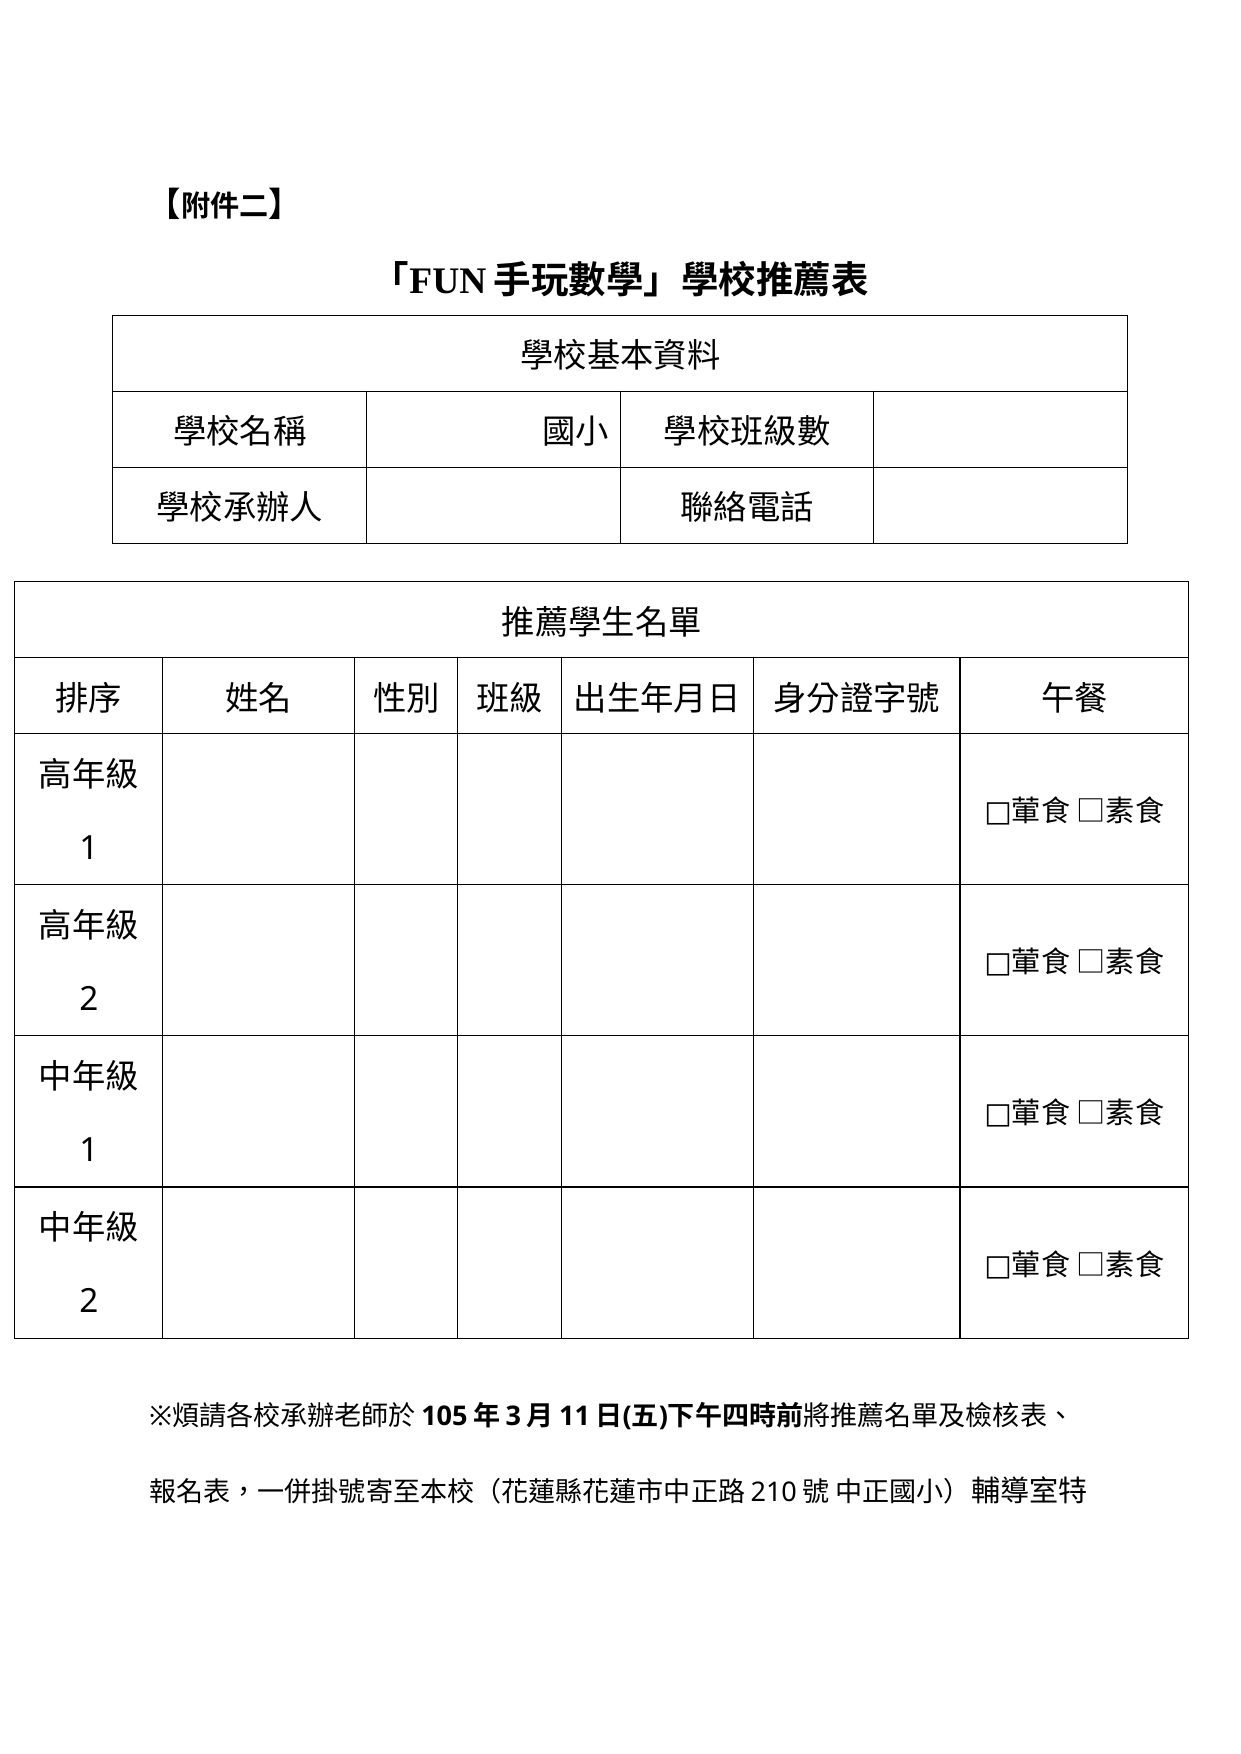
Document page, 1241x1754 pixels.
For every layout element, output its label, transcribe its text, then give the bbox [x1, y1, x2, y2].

table_cell [458, 885, 561, 1035]
table_cell 中年級1 [15, 1036, 162, 1186]
table_cell 高年級1 [15, 734, 162, 884]
table_cell [458, 734, 561, 884]
table_cell [367, 468, 620, 543]
table_cell [163, 734, 354, 884]
table_cell [355, 1036, 457, 1186]
table_cell [562, 1036, 753, 1186]
table_cell [754, 1036, 959, 1186]
table_cell [458, 1036, 561, 1186]
table_cell [163, 1036, 354, 1186]
table_cell □葷食 □素食 [961, 1188, 1188, 1337]
text 【附件二】 [148, 164, 1093, 239]
table_cell [754, 1188, 959, 1337]
table_cell 高年級2 [15, 885, 162, 1035]
table_cell [163, 1188, 354, 1337]
table_cell [355, 734, 457, 884]
table_header 學校基本資料 [113, 316, 1127, 391]
table_cell 學校承辦人 [113, 468, 366, 543]
table_cell 國小 [367, 392, 620, 467]
table_cell □葷食 □素食 [961, 885, 1188, 1035]
table_cell 午餐 [961, 658, 1188, 733]
table_cell 學校班級數 [621, 392, 873, 467]
table_cell [562, 734, 753, 884]
table_cell 聯絡電話 [621, 468, 873, 543]
table_cell [562, 1188, 753, 1337]
table_cell [355, 1188, 457, 1337]
table_cell [458, 1188, 561, 1337]
table_cell [562, 885, 753, 1035]
table_cell 性別 [355, 658, 457, 733]
table_cell 學校名稱 [113, 392, 366, 467]
table_cell [754, 885, 959, 1035]
text 「FUN手玩數學」學校推薦表 [148, 239, 1093, 314]
table_cell 中年級2 [15, 1188, 162, 1337]
table_cell □葷食 □素食 [961, 734, 1188, 884]
table_cell [355, 885, 457, 1035]
table_cell □葷食 □素食 [961, 1036, 1188, 1186]
table_cell 出生年月日 [562, 658, 753, 733]
table_cell 排序 [15, 658, 162, 733]
table_cell [163, 885, 354, 1035]
table_cell 姓名 [163, 658, 354, 733]
table_cell [874, 468, 1127, 543]
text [149, 1376, 1093, 1526]
table_cell [874, 392, 1127, 467]
table_header 推薦學生名單 [15, 582, 1188, 657]
table_cell [754, 734, 959, 884]
table_cell 身分證字號 [754, 658, 959, 733]
table_cell 班級 [458, 658, 561, 733]
